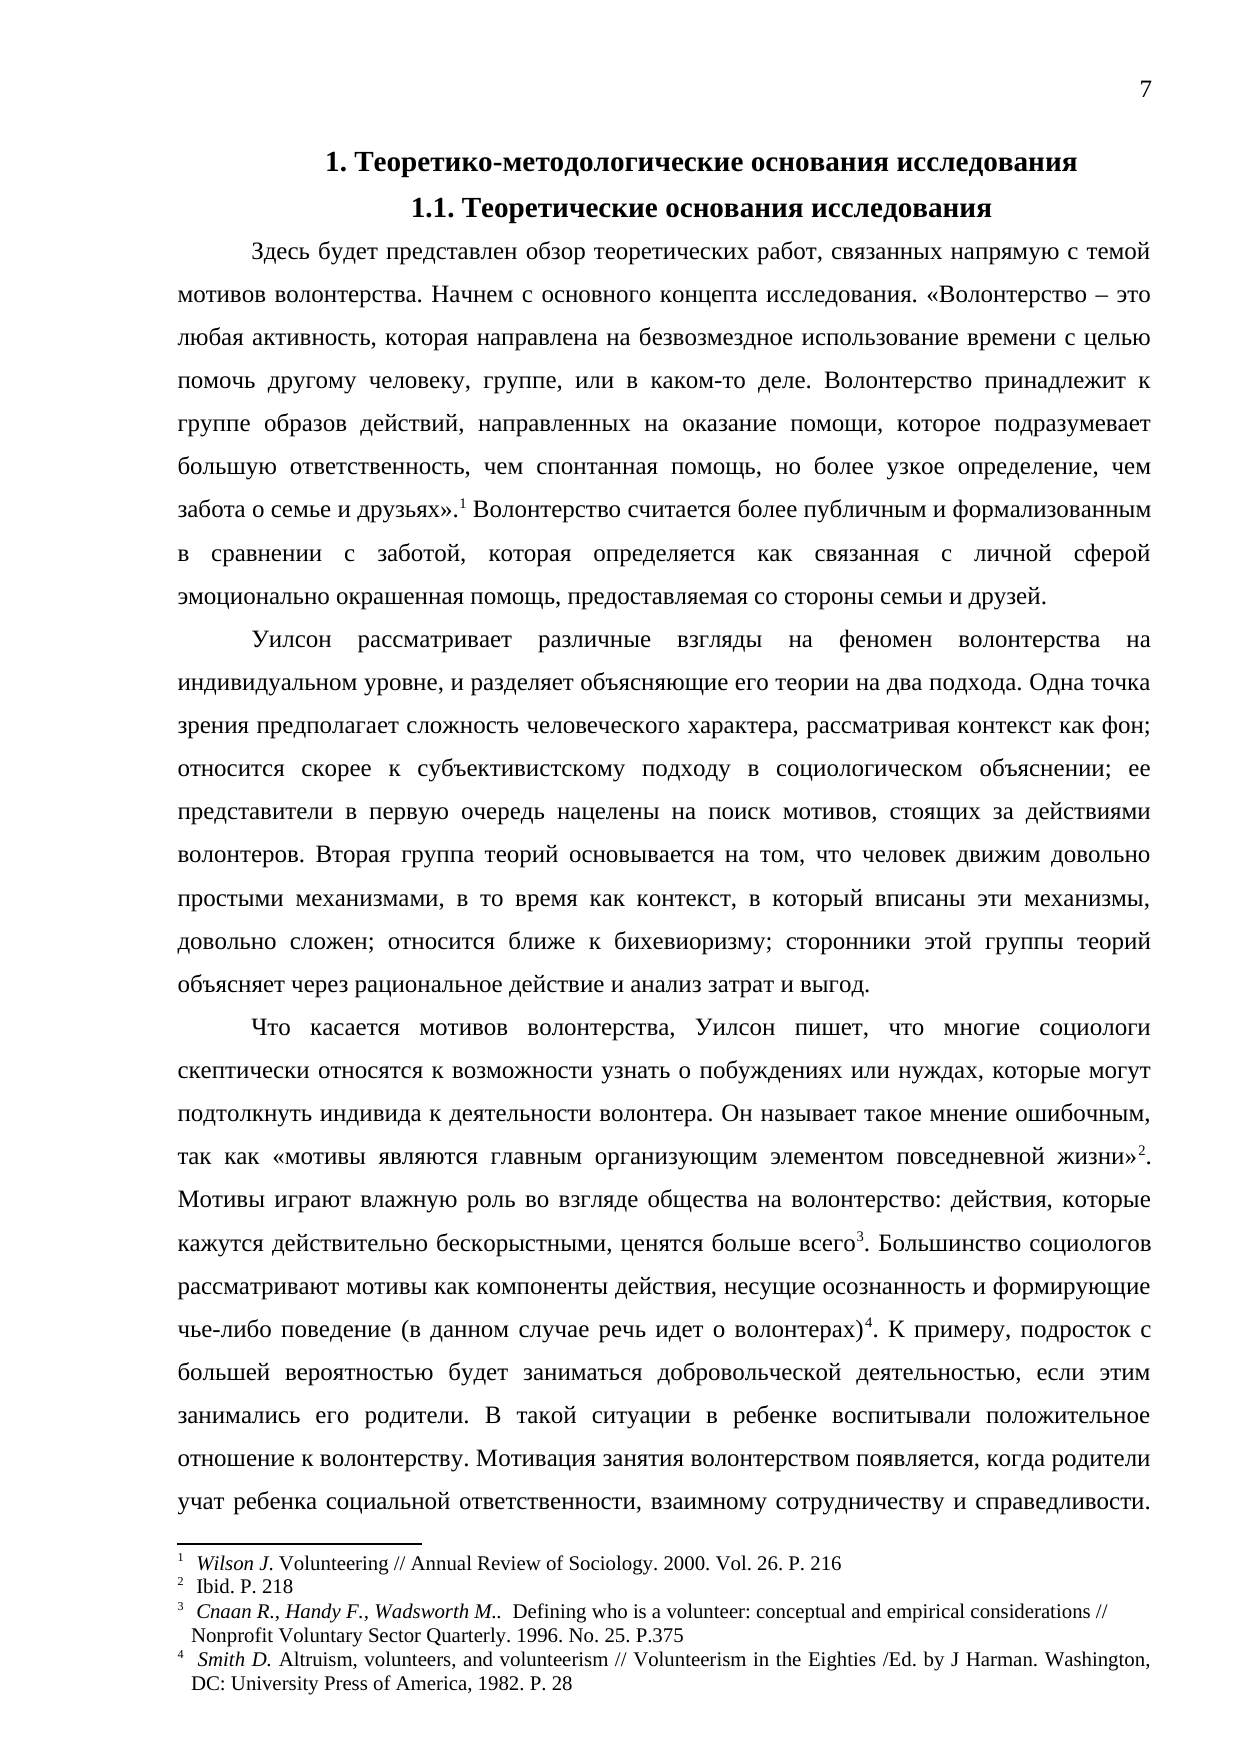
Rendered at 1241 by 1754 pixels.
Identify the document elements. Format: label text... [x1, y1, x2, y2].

text Здесь будет представлен обзор теоретических работ, связанных напрямую с темой мотивов волонтерства. Начнем с основного концепта исследования. «Волонтерство – это любая активность, которая направлена на безвозмездное использование времени с целью помочь другому человеку, группе, или в каком-то деле. Волонтерство принадлежит к группе образов действий, направленных на оказание помощи, которое подразумевает большую ответственность, чем спонтанная помощь, но более узкое определение, чем забота о семье и друзьях». Волонтерство считается более публичным и формализованным в сравнении с заботой, которая определяется как связанная с личной сферой эмоционально окрашенная помощь, предоставляемая со стороны семьи и друзей. [177, 236, 1152, 609]
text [177, 1012, 1152, 1515]
subtitle 1.1. Теоретические основания исследования [177, 190, 1152, 223]
subtitle 1. Теоретико-методологические основания исследования [177, 144, 1152, 177]
text Уилсон рассматривает различные взгляды на феномен волонтерства на индивидуальном уровне, и разделяет объясняющие его теории на два подхода. Одна точка зрения предполагает сложность человеческого характера, рассматривая контекст как фон; относится скорее к субъективистскому подходу в социологическом объяснении; ее представители в первую очередь нацелены на поиск мотивов, стоящих за действиями волонтеров. Вторая группа теорий основывается на том, что человек движим довольно простыми механизмами, в то время как контекст, в который вписаны эти механизмы, довольно сложен; относится ближе к бихевиоризму; сторонники этой группы теорий объясняет через рациональное действие и анализ затрат и выгод. [177, 624, 1152, 998]
